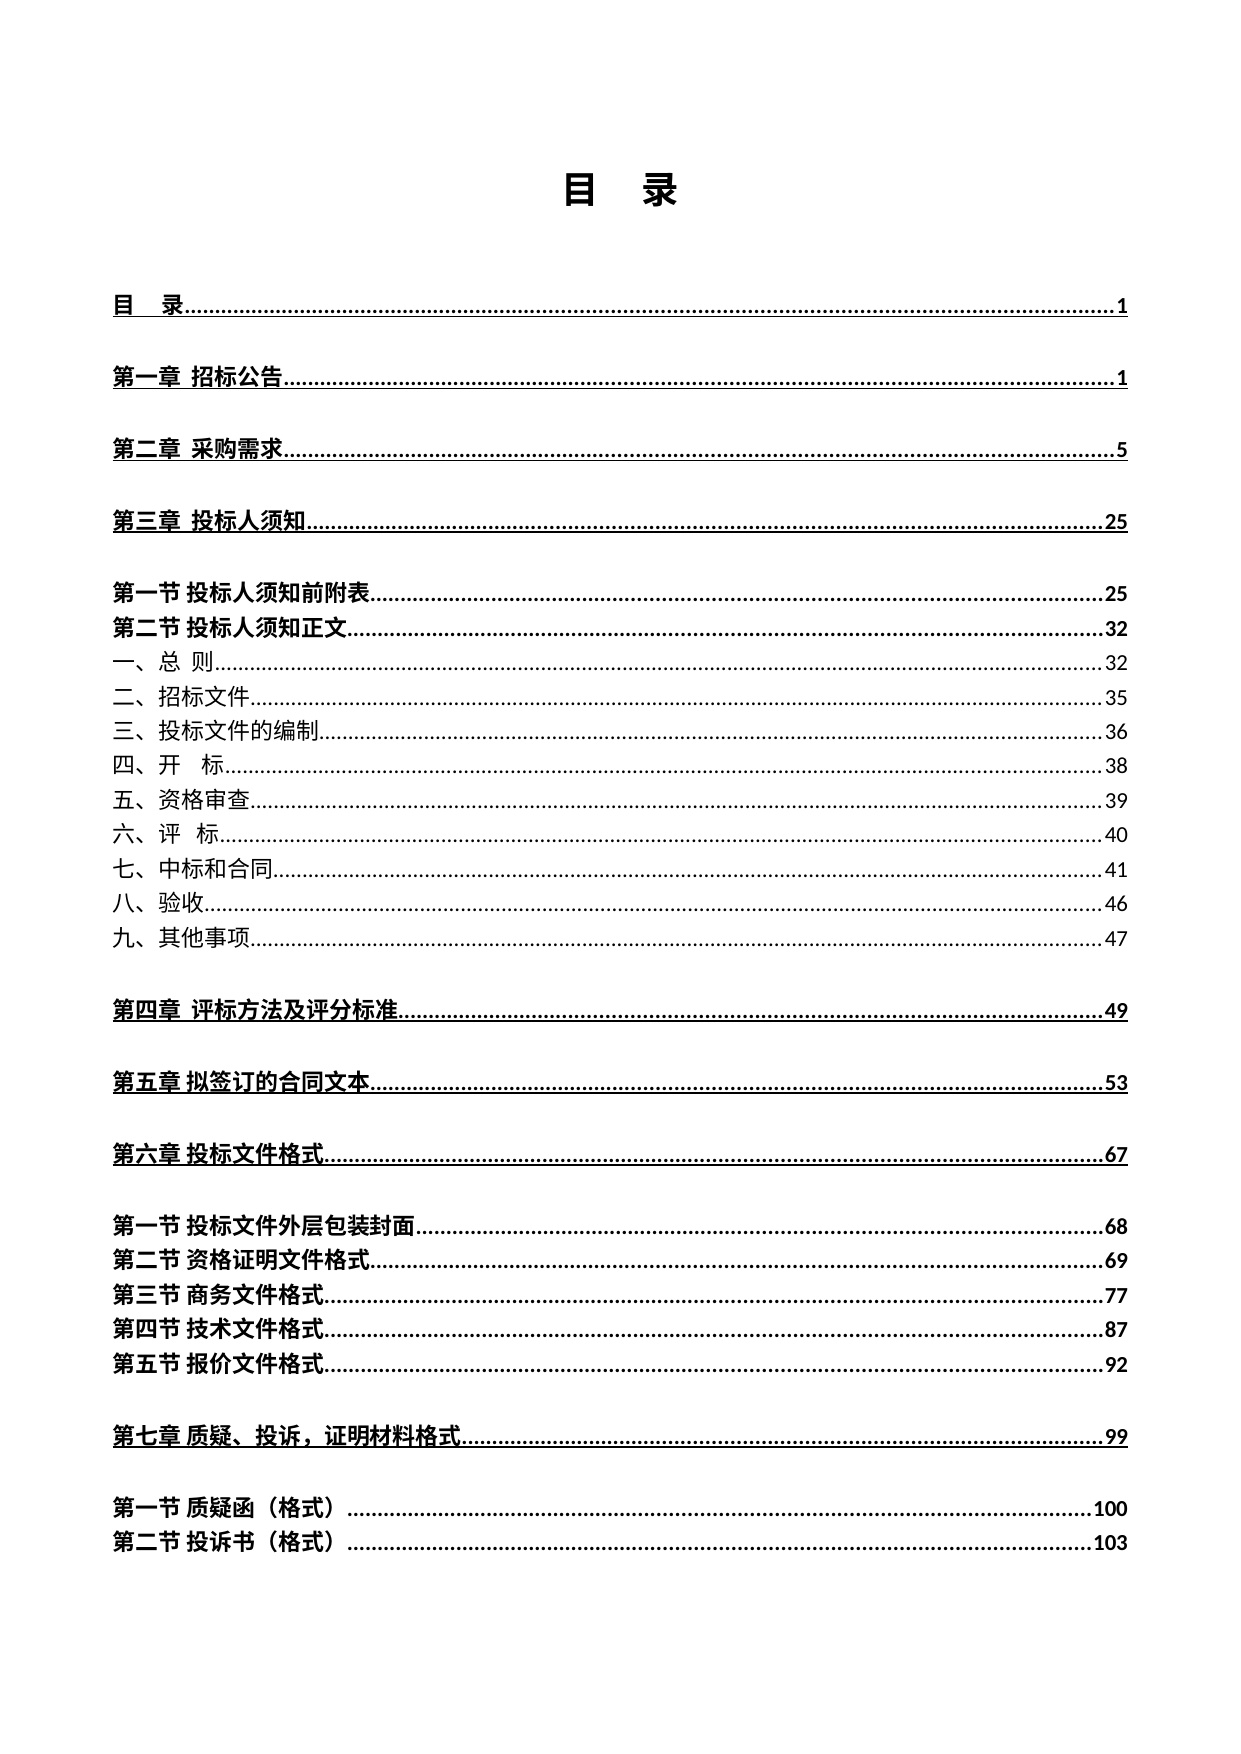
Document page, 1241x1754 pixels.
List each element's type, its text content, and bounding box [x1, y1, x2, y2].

text 第二节 投诉书（格式） 103 [112, 1523, 1128, 1558]
text 第一节 质疑函（格式） 100 [112, 1489, 1128, 1523]
text 第四章 评标方法及评分标准 49 [112, 991, 1128, 1020]
text 第六章 投标文件格式 67 [112, 1135, 1128, 1164]
text 九、其他事项 47 [112, 919, 1128, 954]
text 四、开 标 38 [112, 747, 1128, 781]
text 目 录 [112, 153, 1128, 222]
text 第三章 投标人须知 25 [112, 502, 1128, 531]
text 七、中标和合同 41 [112, 850, 1128, 885]
text 第七章 质疑、投诉，证明材料格式 99 [112, 1417, 1128, 1446]
text 第五节 报价文件格式 92 [112, 1345, 1128, 1379]
text 八、验收 46 [112, 885, 1128, 919]
text 六、评 标 40 [112, 816, 1128, 850]
text 第一章 招标公告 1 [112, 358, 1128, 388]
text 第四节 技术文件格式 87 [112, 1311, 1128, 1345]
text 第二节 资格证明文件格式 69 [112, 1242, 1128, 1276]
text 第一节 投标文件外层包装封面 68 [112, 1207, 1128, 1242]
text 五、资格审查 39 [112, 781, 1128, 816]
text 第二节 投标人须知正文 32 [112, 609, 1128, 643]
text 第五章 拟签订的合同文本 53 [112, 1063, 1128, 1092]
text 一、总 则 32 [112, 643, 1128, 678]
text 二、招标文件 35 [112, 678, 1128, 712]
text 第三节 商务文件格式 77 [112, 1276, 1128, 1311]
text 三、投标文件的编制 36 [112, 712, 1128, 747]
text 目 录 1 [112, 286, 1128, 316]
text 第二章 采购需求 5 [112, 430, 1128, 460]
text 第一节 投标人须知前附表 25 [112, 574, 1128, 609]
